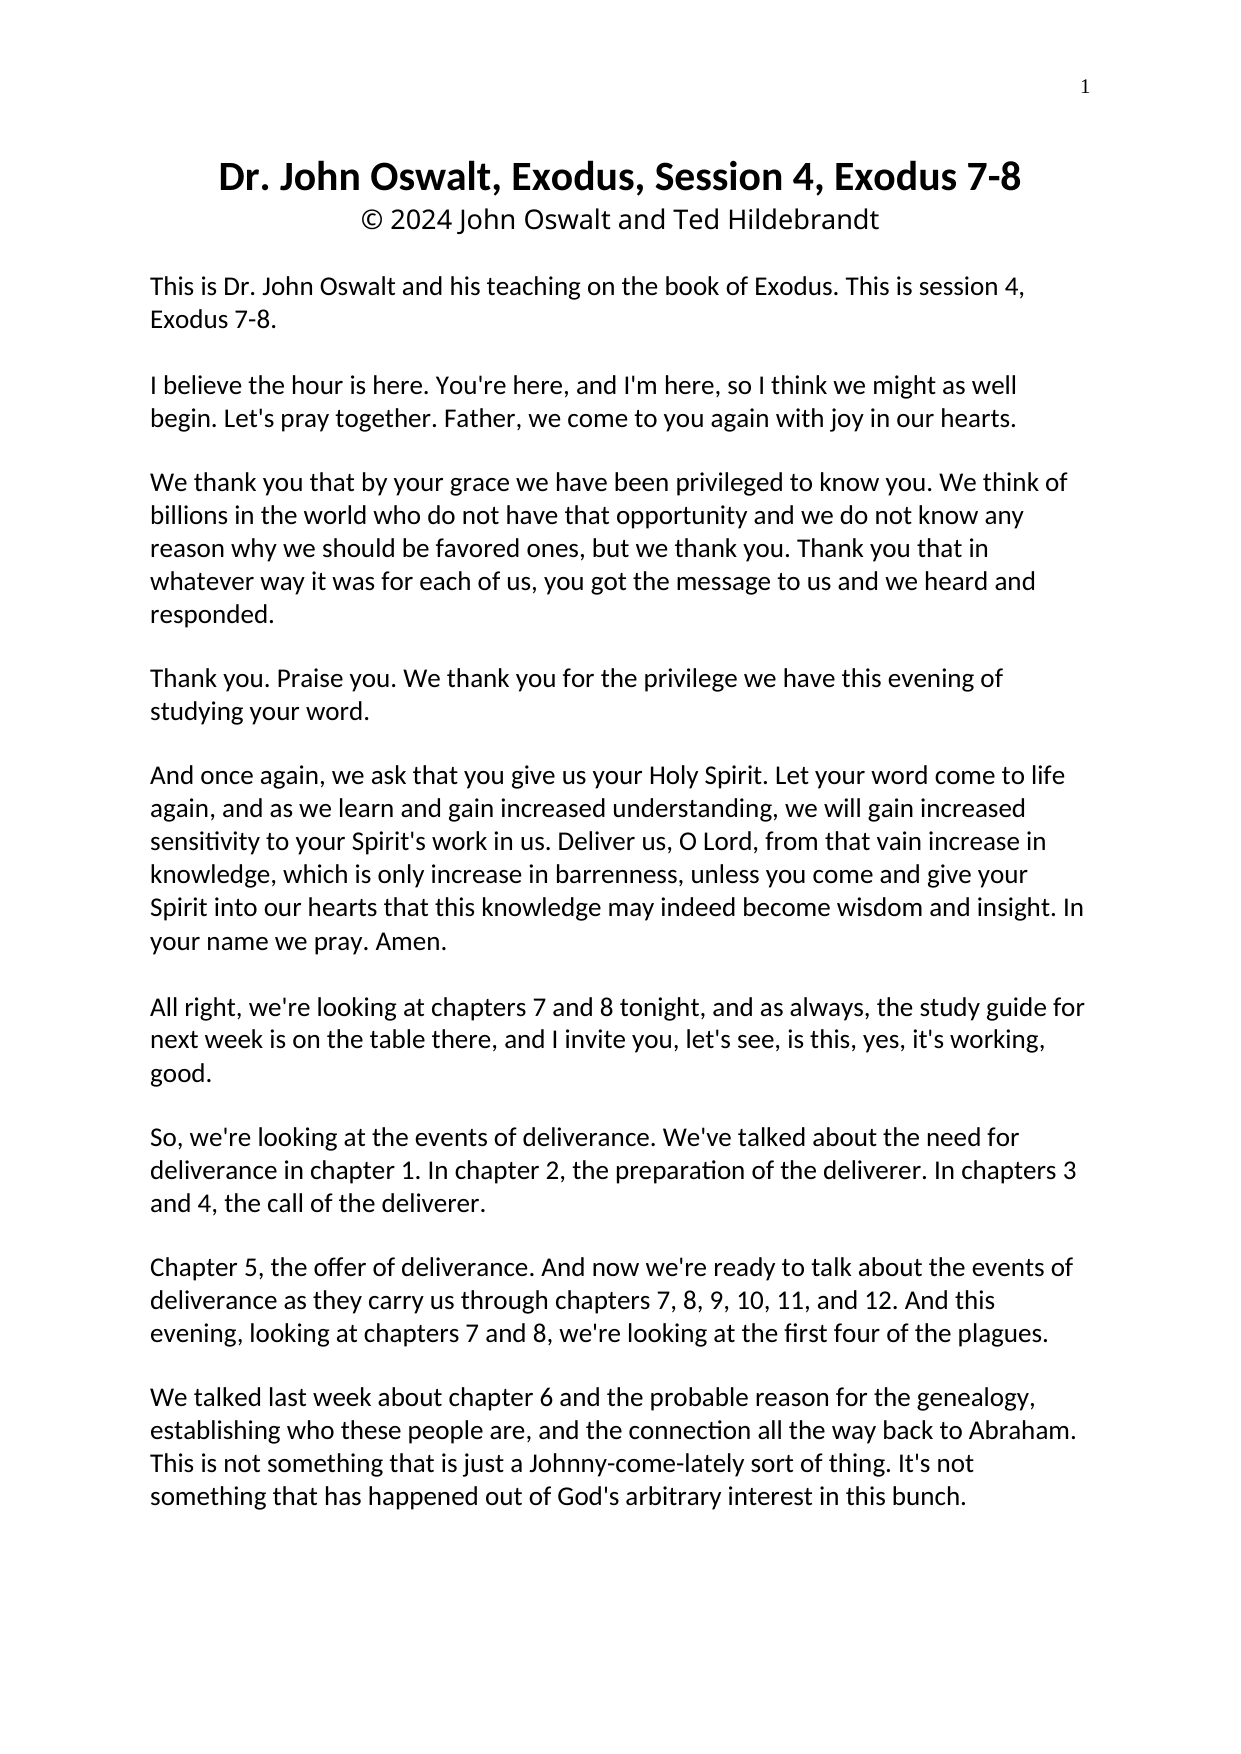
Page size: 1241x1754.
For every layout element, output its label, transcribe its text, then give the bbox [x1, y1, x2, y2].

text Dr. John Oswalt, Exodus, Session 4, Exodus 7-8 [150, 150, 1090, 201]
text We thank you that by your grace we have been privileged to know you. We think of billions in the world who do not have that opportunity and we do not know any reason why we should be favored ones, but we thank you. Thank you that in whatever way it was for each of us, you got the message to us and we heard and responded. [150, 465, 1090, 630]
text And once again, we ask that you give us your Holy Spirit. Let your word come to life again, and as we learn and gain increased understanding, we will gain increased sensitivity to your Spirit's work in us. Deliver us, O Lord, from that vain increase in knowledge, which is only increase in barrenness, unless you come and give your Spirit into our hearts that this knowledge may indeed become wisdom and insight. In your name we pray. Amen. All right, we're looking at chapters 7 and 8 tonight, and as always, the study guide for next week is on the table there, and I invite you, let's see, is this, yes, it's working, good. [150, 758, 1090, 1089]
text We talked last week about chapter 6 and the probable reason for the genealogy, establishing who these people are, and the connection all the way back to Abraham. This is not something that is just a Johnny-come-lately sort of thing. It's not something that has happened out of God's arbitrary interest in this bunch. [150, 1380, 1090, 1512]
text So, we're looking at the events of deliverance. We've talked about the need for deliverance in chapter 1. In chapter 2, the preparation of the deliverer. In chapters 3 and 4, the call of the deliverer. [150, 1120, 1090, 1219]
text Thank you. Praise you. We thank you for the privilege we have this evening of studying your word. [150, 661, 1090, 727]
text This is Dr. John Oswalt and his teaching on the book of Exodus. This is session 4, Exodus 7-8. I believe the hour is here. You're here, and I'm here, so I think we might as well begin. Let's pray together. Father, we come to you again with joy in our hearts. [150, 269, 1090, 434]
text © 2024 John Oswalt and Ted Hildebrandt [150, 201, 1090, 238]
text Chapter 5, the offer of deliverance. And now we're ready to talk about the events of deliverance as they carry us through chapters 7, 8, 9, 10, 11, and 12. And this evening, looking at chapters 7 and 8, we're looking at the first four of the plagues. [150, 1250, 1090, 1349]
